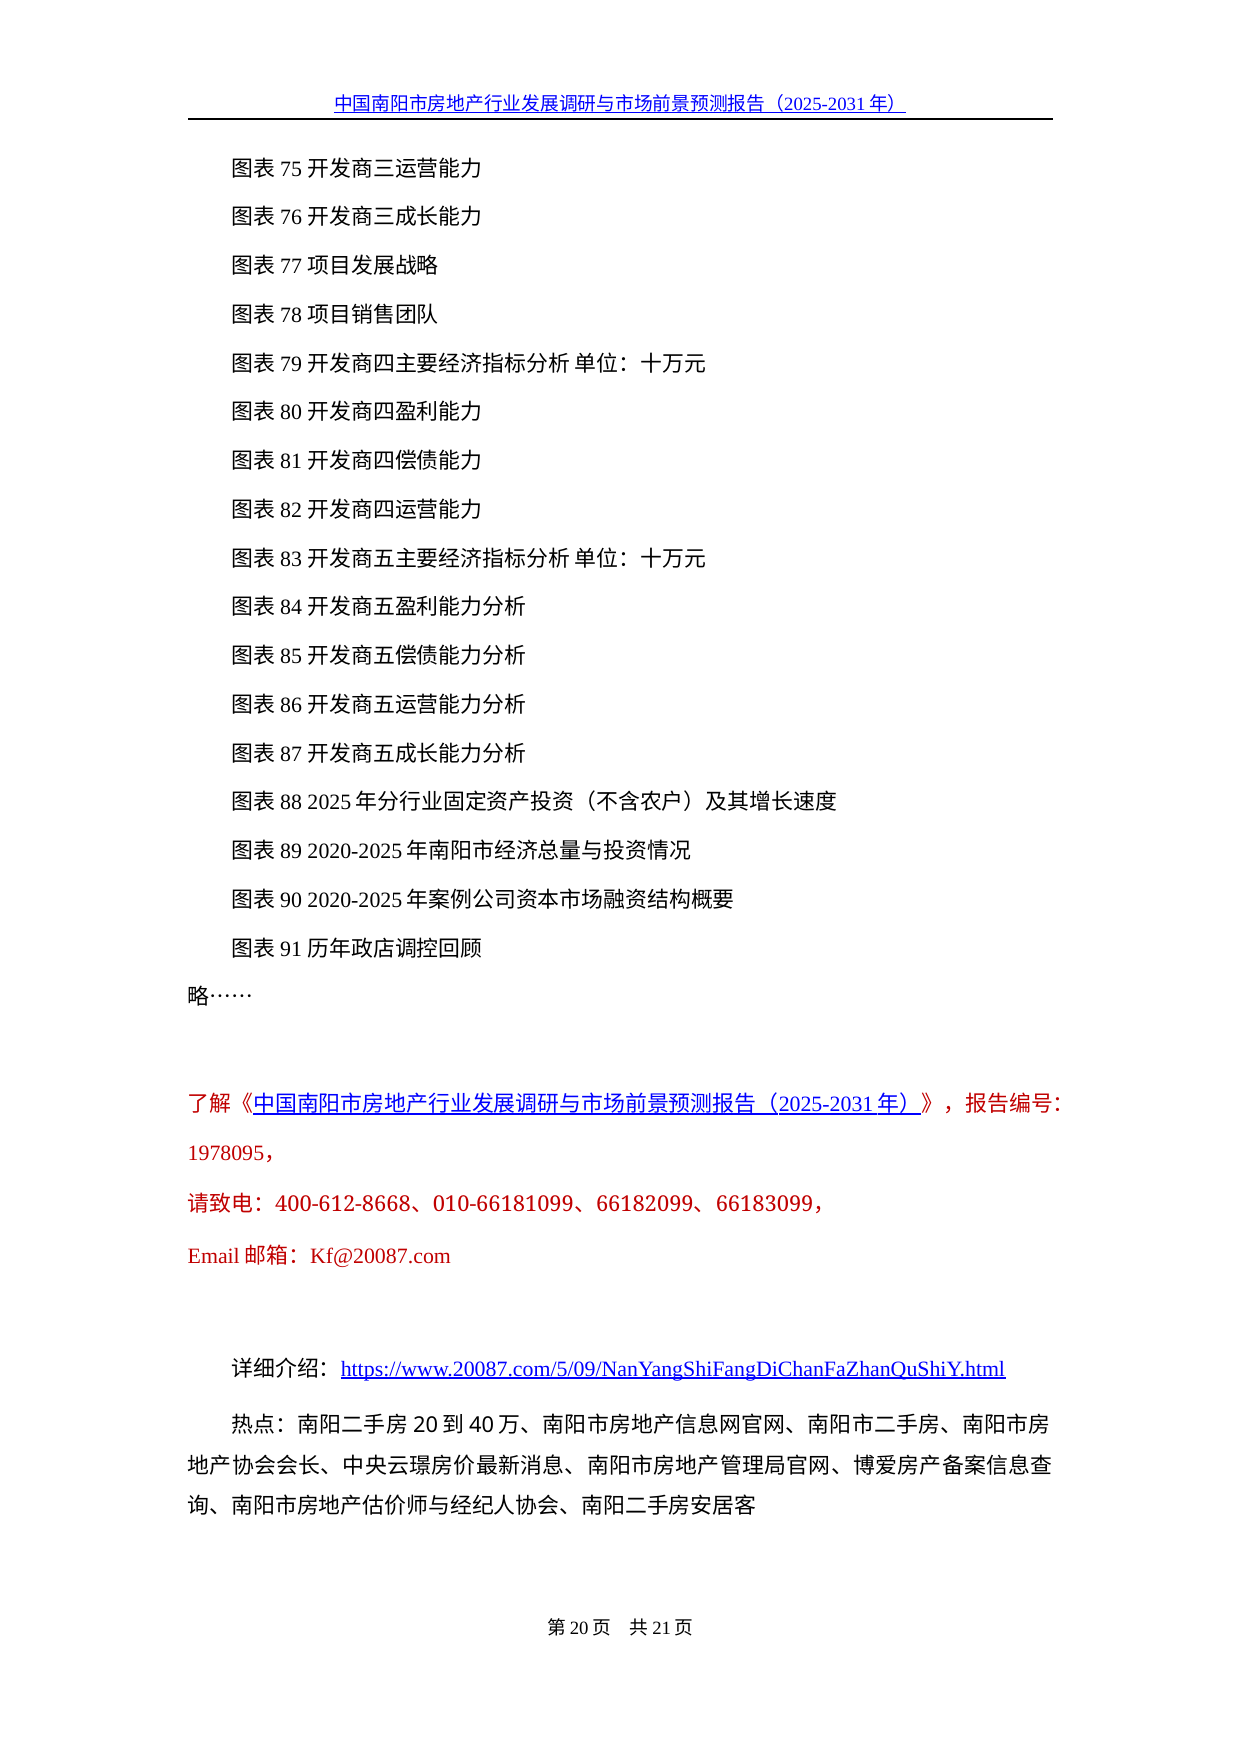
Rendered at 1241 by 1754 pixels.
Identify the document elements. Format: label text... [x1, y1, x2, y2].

text 了解《中国南阳市房地产行业发展调研与市场前景预测报告（2025-2031年）》，报告编号：1978095， [187, 1085, 1053, 1167]
text 请致电：400-612-8668、010-66181099、66182099、66183099， [187, 1186, 1053, 1218]
text 热点：南阳二手房20到40万、南阳市房地产信息网官网、南阳市二手房、南阳市房地产协会会长、中央云璟房价最新消息、南阳市房地产管理局官网、博爱房产备案信息查询、南阳市房地产估价师与经纪人协会、南阳二手房安居客 [187, 1407, 1053, 1521]
text 详细介绍：https://www.20087.com/5/09/NanYangShiFangDiChanFaZhanQuShiY.html [187, 1350, 1053, 1383]
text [187, 150, 1053, 1011]
text Email邮箱：Kf@20087.com [187, 1237, 1053, 1270]
